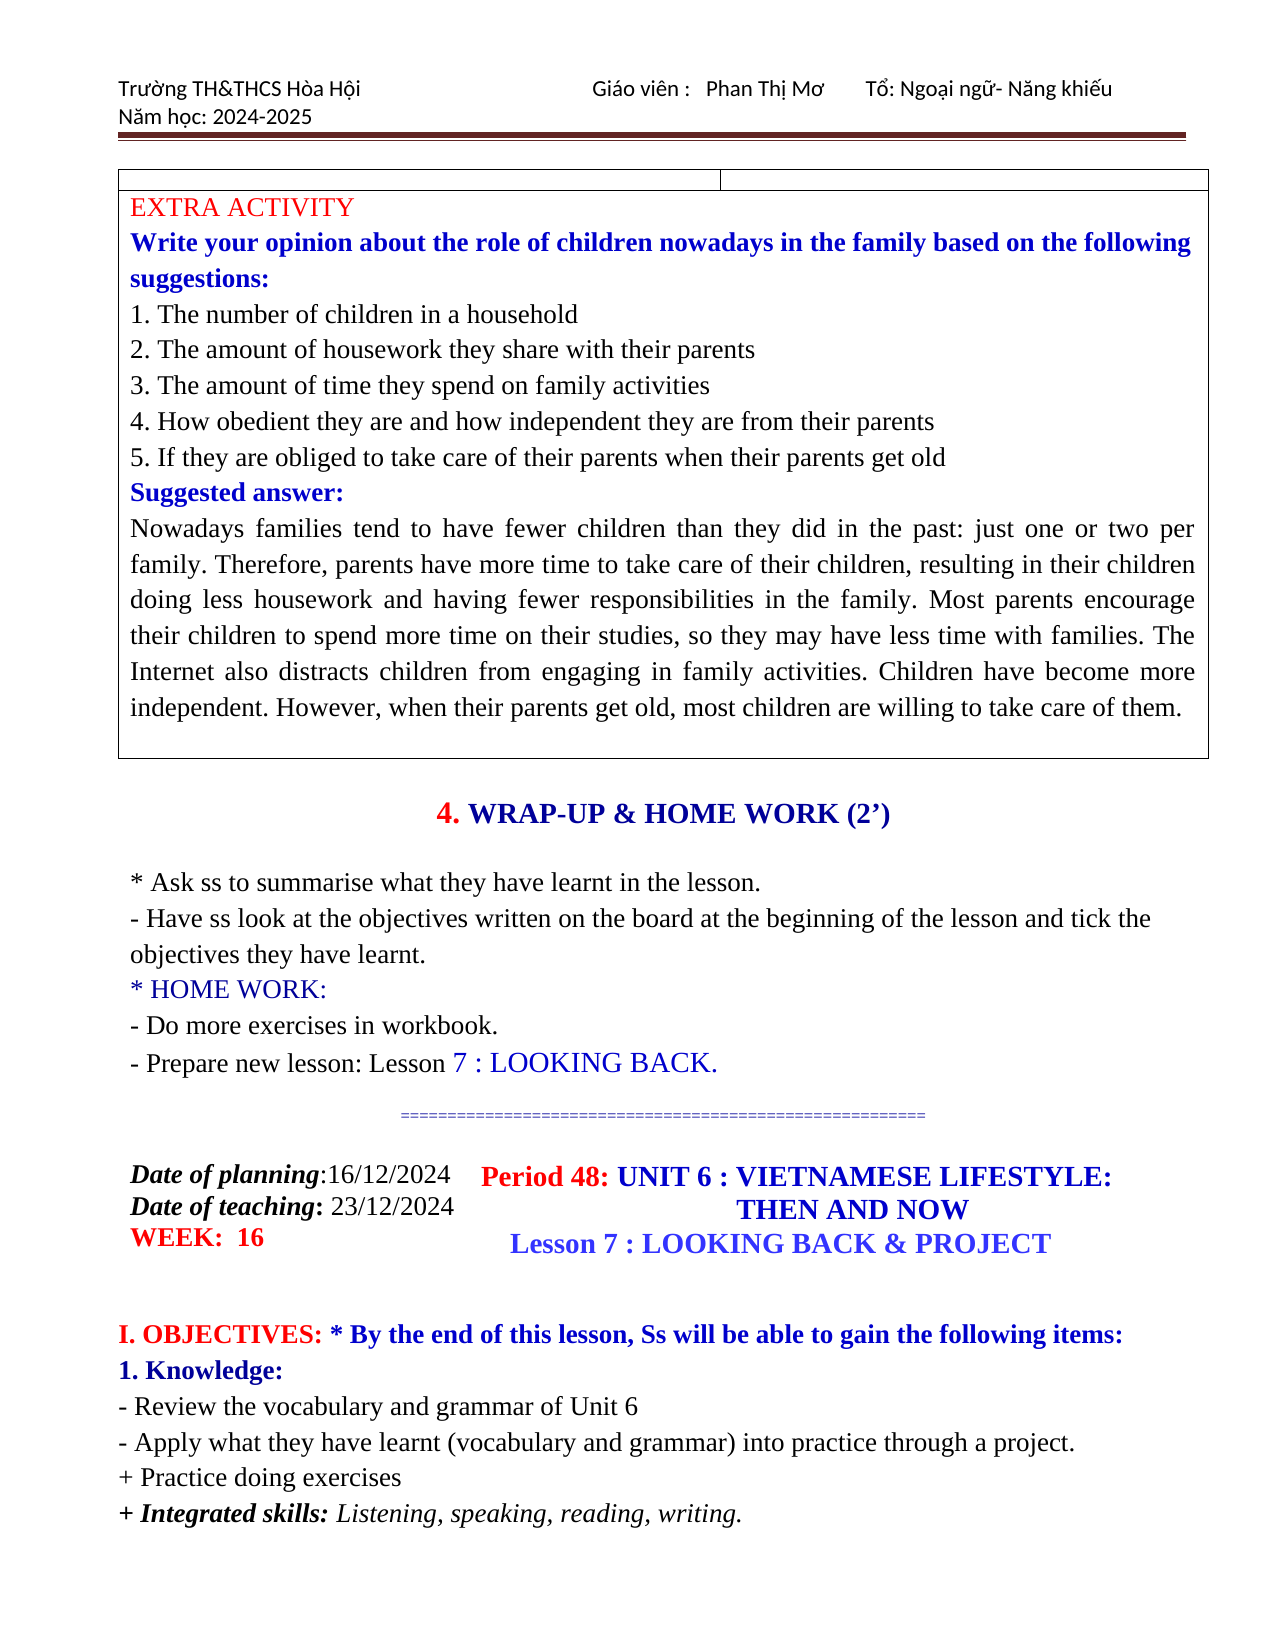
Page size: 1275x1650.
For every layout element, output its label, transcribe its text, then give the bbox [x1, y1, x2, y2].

text + Integrated skills: Listening, speaking, reading, writing. [118, 1497, 1186, 1528]
table_cell 4. WRAP-UP & HOME WORK (2’) * Ask ss to summarise what they have learnt in the lesson. - Have ss look at the objectives written on the board at the beginning of the lesson and tick the objectives they have learnt. * HOME WORK: - Do more exercises in workbook. - Prepare new lesson: Lesson 7 : LOOKING BACK. ======================================================== [119, 759, 1208, 1159]
table_cell Period 48: UNIT 6 : VIETNAMESE LIFESTYLE: THEN AND NOW Lesson 7 : LOOKING BACK & PROJECT [470, 1159, 1134, 1318]
text + Practice doing exercises [118, 1461, 1186, 1492]
table_cell EXTRA ACTIVITY Write your opinion about the role of children nowadays in the family based on the following suggestions: 1. The number of children in a household 2. The amount of housework they share with their parents 3. The amount of time they spend on family activities 4. How obedient they are and how independent they are from their parents 5. If they are obliged to take care of their parents when their parents get old Suggested answer: Nowadays families tend to have fewer children than they did in the past: just one or two per family. Therefore, parents have more time to take care of their children, resulting in their children doing less housework and having fewer responsibilities in the family. Most parents encourage their children to spend more time on their studies, so they may have less time with families. The Internet also distracts children from engaging in family activities. Children have become more independent. However, when their parents get old, most children are willing to take care of them. [119, 191, 1208, 758]
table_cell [119, 170, 720, 189]
text I. OBJECTIVES: * By the end of this lesson, Ss will be able to gain the following items: [118, 1318, 1186, 1349]
text - Review the vocabulary and grammar of Unit 6 [118, 1390, 1186, 1421]
text 1. Knowledge: [118, 1354, 1186, 1385]
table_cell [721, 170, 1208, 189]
text - Apply what they have learnt (vocabulary and grammar) into practice through a project. [118, 1426, 1186, 1457]
table_cell Date of planning:16/12/2024 Date of teaching: 23/12/2024 WEEK: 16 [119, 1159, 469, 1318]
